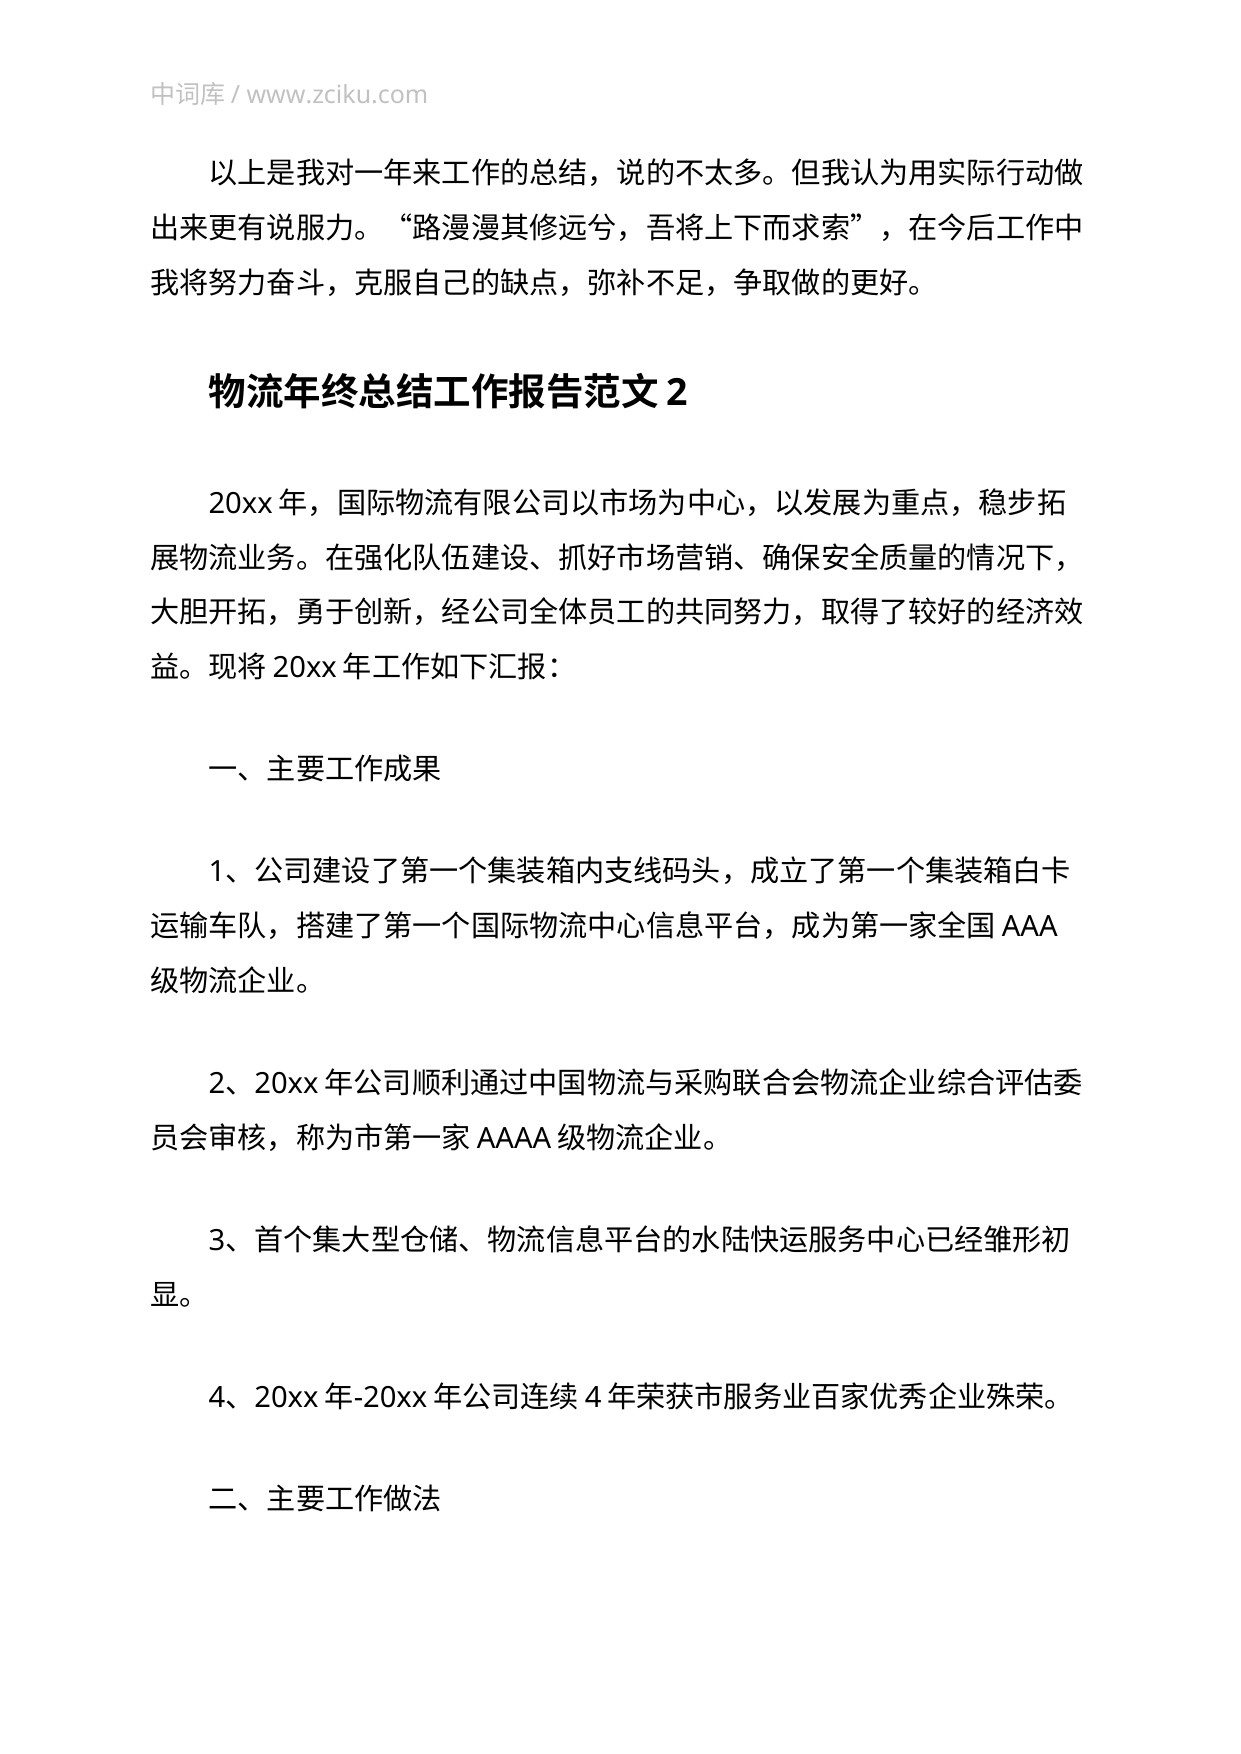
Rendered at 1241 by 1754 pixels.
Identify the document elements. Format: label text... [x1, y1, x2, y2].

text 2、20xx年公司顺利通过中国物流与采购联合会物流企业综合评估委员会审核，称为市第一家AAAA级物流企业。 [150, 1059, 1090, 1157]
text 物流年终总结工作报告范文2 [150, 362, 1090, 416]
text 4、20xx年-20xx年公司连续4年荣获市服务业百家优秀企业殊荣。 [150, 1373, 1090, 1416]
text 一、主要工作成果 [150, 746, 1090, 788]
text 20xx年，国际物流有限公司以市场为中心，以发展为重点，稳步拓展物流业务。在强化队伍建设、抓好市场营销、确保安全质量的情况下，大胆开拓，勇于创新，经公司全体员工的共同努力，取得了较好的经济效益。现将20xx年工作如下汇报： [150, 479, 1090, 686]
text 以上是我对一年来工作的总结，说的不太多。但我认为用实际行动做出来更有说服力。“路漫漫其修远兮，吾将上下而求索”，在今后工作中我将努力奋斗，克服自己的缺点，弥补不足，争取做的更好。 [150, 150, 1090, 302]
text 3、首个集大型仓储、物流信息平台的水陆快运服务中心已经雏形初显。 [150, 1216, 1090, 1314]
text 1、公司建设了第一个集装箱内支线码头，成立了第一个集装箱白卡运输车队，搭建了第一个国际物流中心信息平台，成为第一家全国AAA级物流企业。 [150, 848, 1090, 1000]
text 二、主要工作做法 [150, 1475, 1090, 1517]
